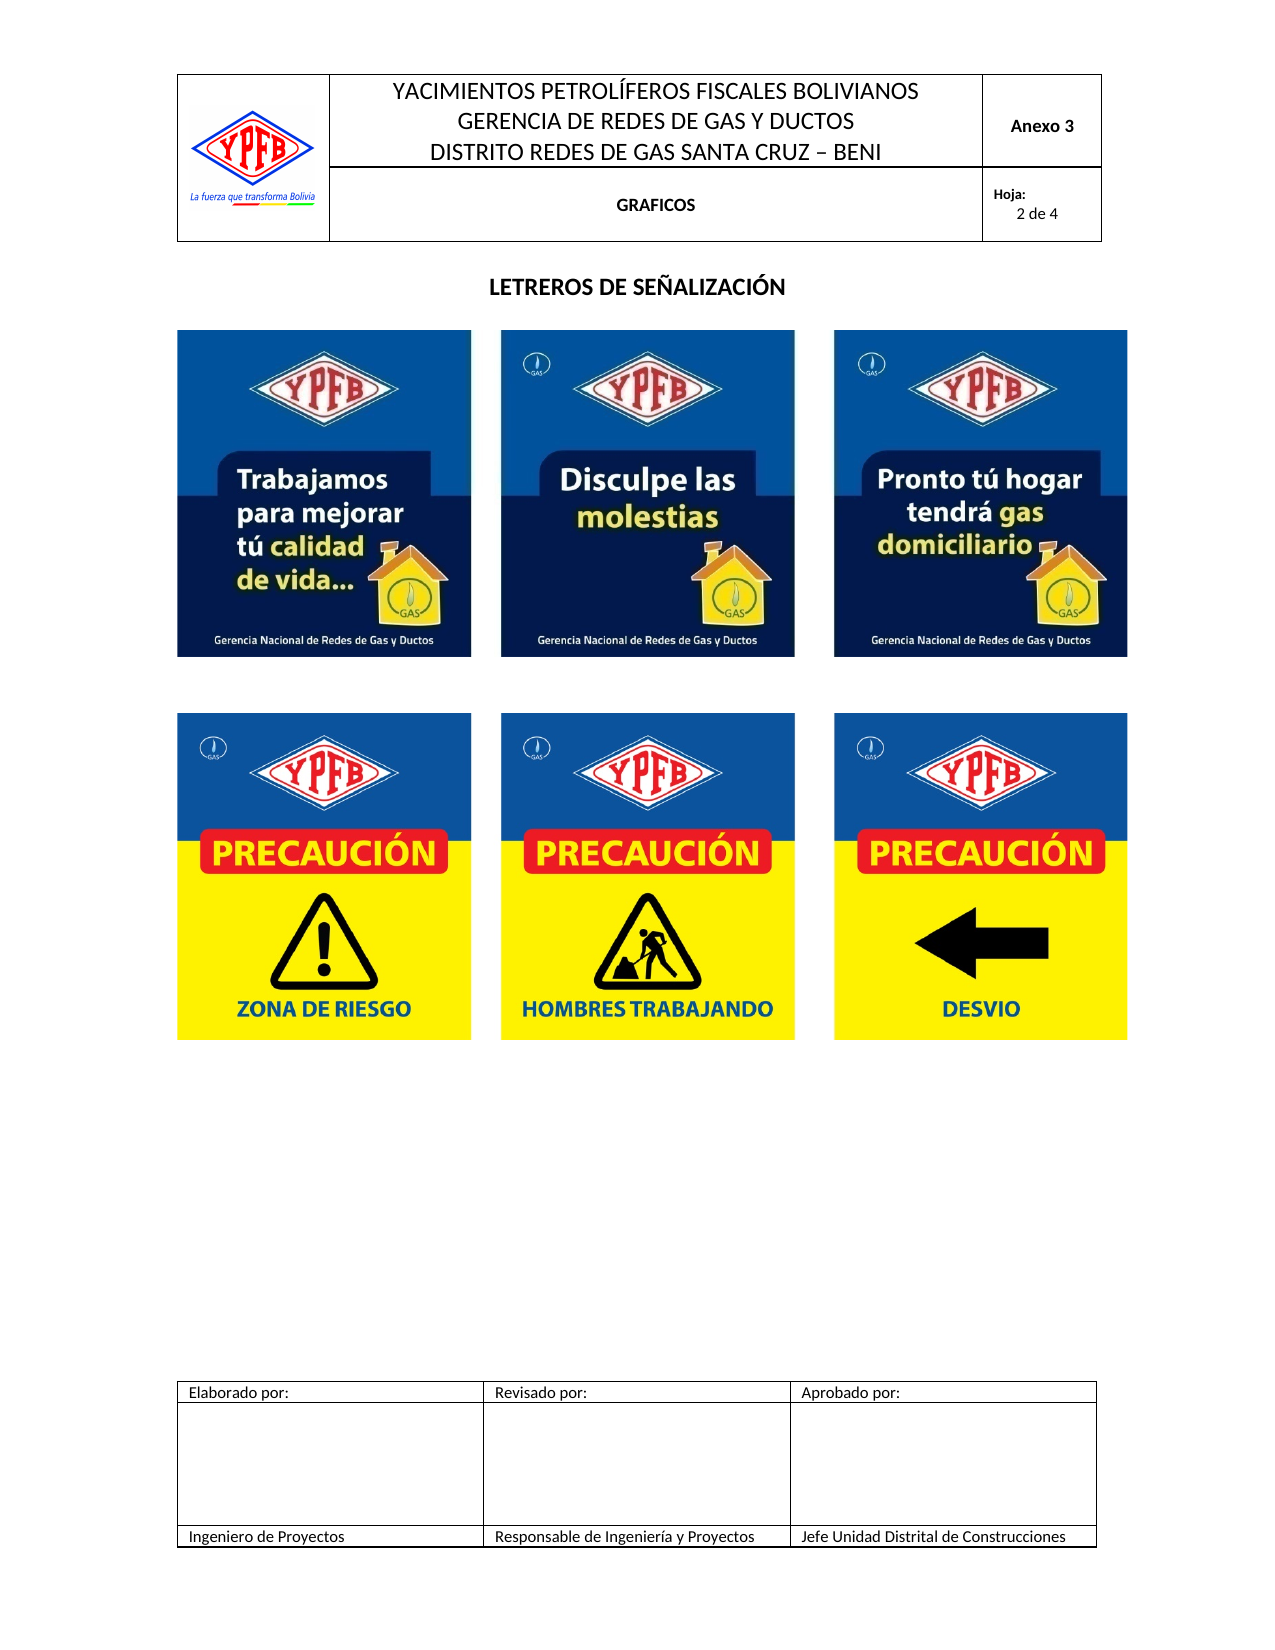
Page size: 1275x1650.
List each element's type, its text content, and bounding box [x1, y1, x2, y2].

picture [177, 330, 1128, 657]
text LETREROS DE SEÑALIZACIÓN [177, 271, 1098, 301]
picture [177, 713, 1128, 1040]
picture [188, 105, 316, 211]
